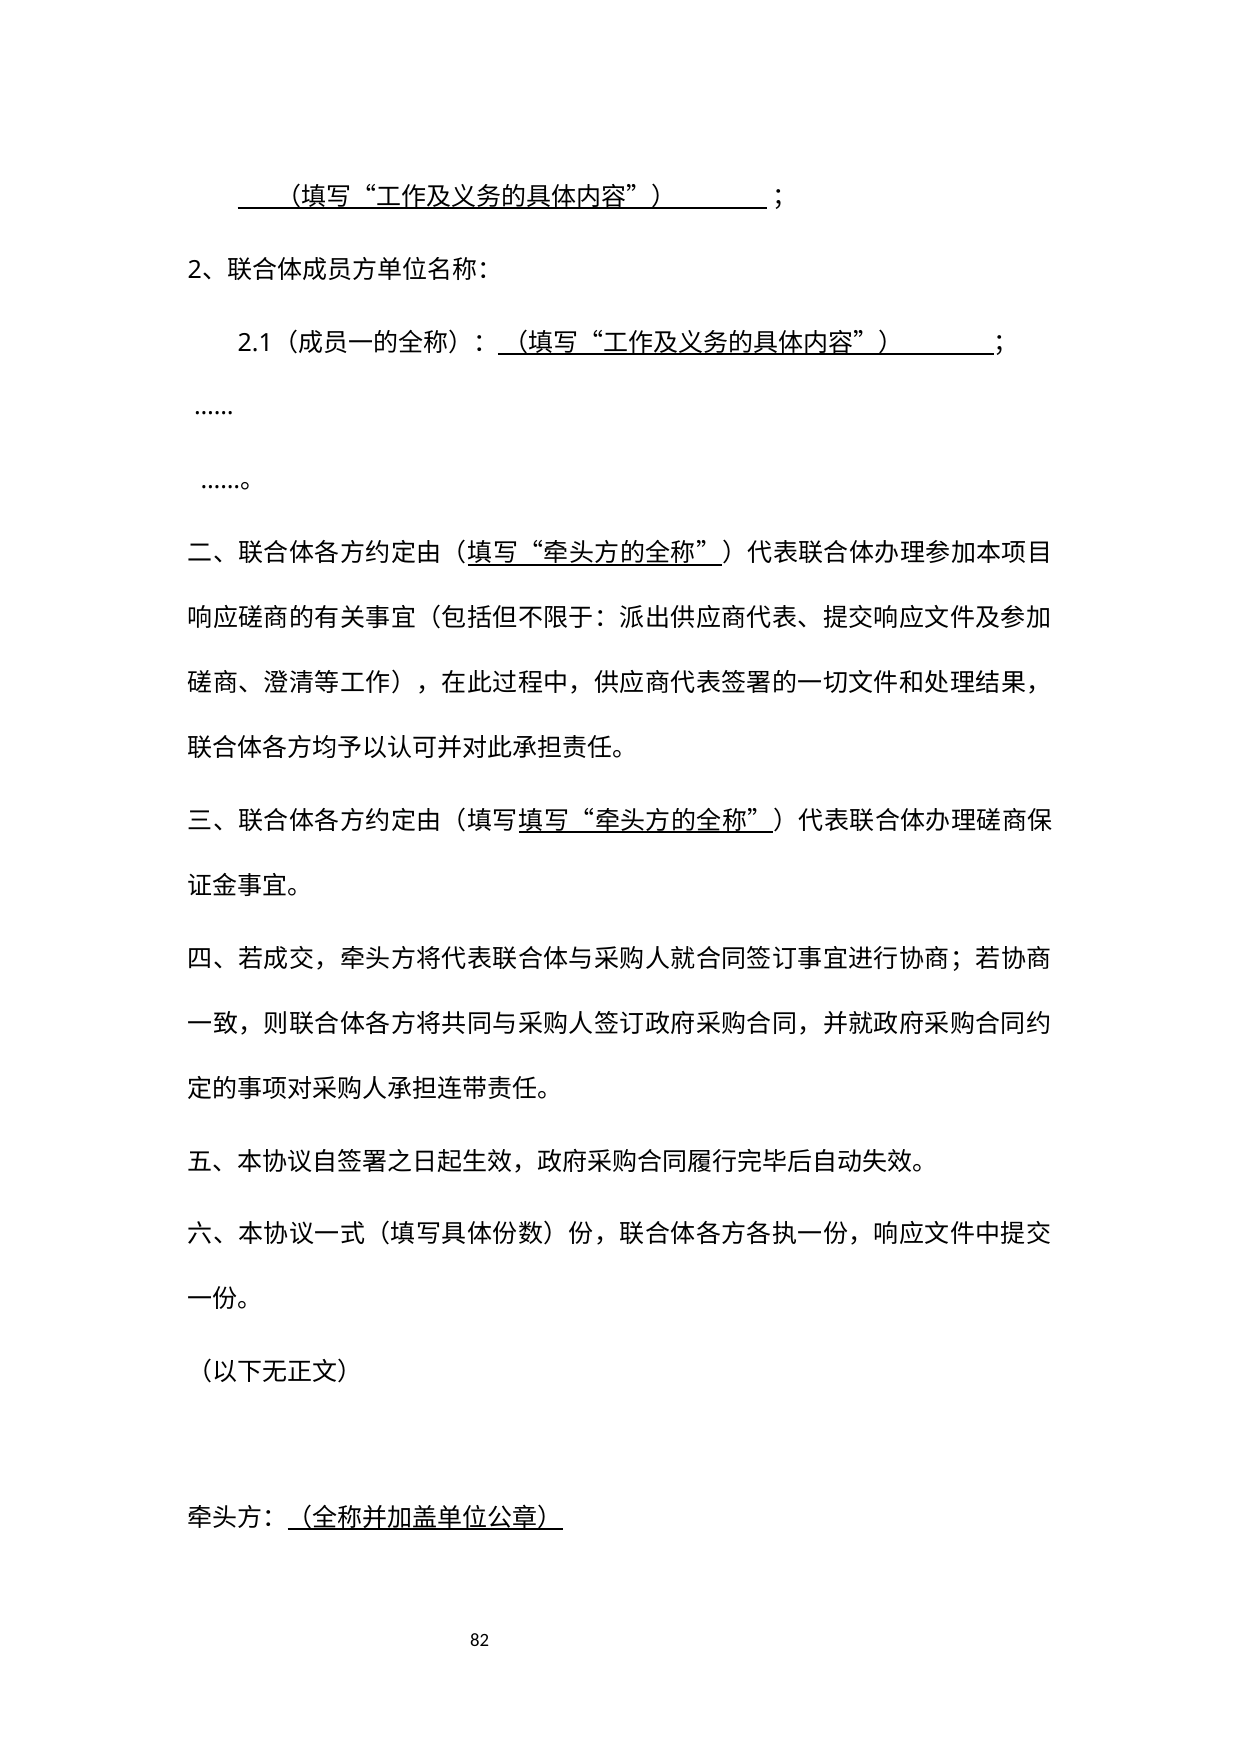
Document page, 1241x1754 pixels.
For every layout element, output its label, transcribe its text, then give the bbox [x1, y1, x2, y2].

text 2、联合体成员方单位名称： [187, 235, 1053, 300]
text 六、本协议一式（填写具体份数）份，联合体各方各执一份，响应文件中提交一份。 [187, 1199, 1053, 1329]
text 五、本协议自签署之日起生效，政府采购合同履行完毕后自动失效。 [187, 1127, 1053, 1192]
text 四、若成交，牵头方将代表联合体与采购人就合同签订事宜进行协商；若协商一致，则联合体各方将共同与采购人签订政府采购合同，并就政府采购合同约定的事项对采购人承担连带责任。 [187, 924, 1053, 1119]
text ……。 [187, 445, 1053, 510]
text （以下无正文） [187, 1337, 1053, 1402]
text 三、联合体各方约定由（填写填写“牵头方的全称”）代表联合体办理磋商保证金事宜。 [187, 786, 1053, 916]
text 牵头方：（全称并加盖单位公章） [187, 1483, 1053, 1548]
text 2.1（成员一的全称）： （填写“工作及义务的具体内容”） ； …… [187, 308, 1053, 438]
text 二、联合体各方约定由（填写“牵头方的全称”）代表联合体办理参加本项目响应磋商的有关事宜（包括但不限于：派出供应商代表、提交响应文件及参加磋商、澄清等工作），在此过程中，供应商代表签署的一切文件和处理结果，联合体各方均予以认可并对此承担责任。 [187, 518, 1053, 778]
text （填写“工作及义务的具体内容”） ； [187, 162, 1053, 227]
